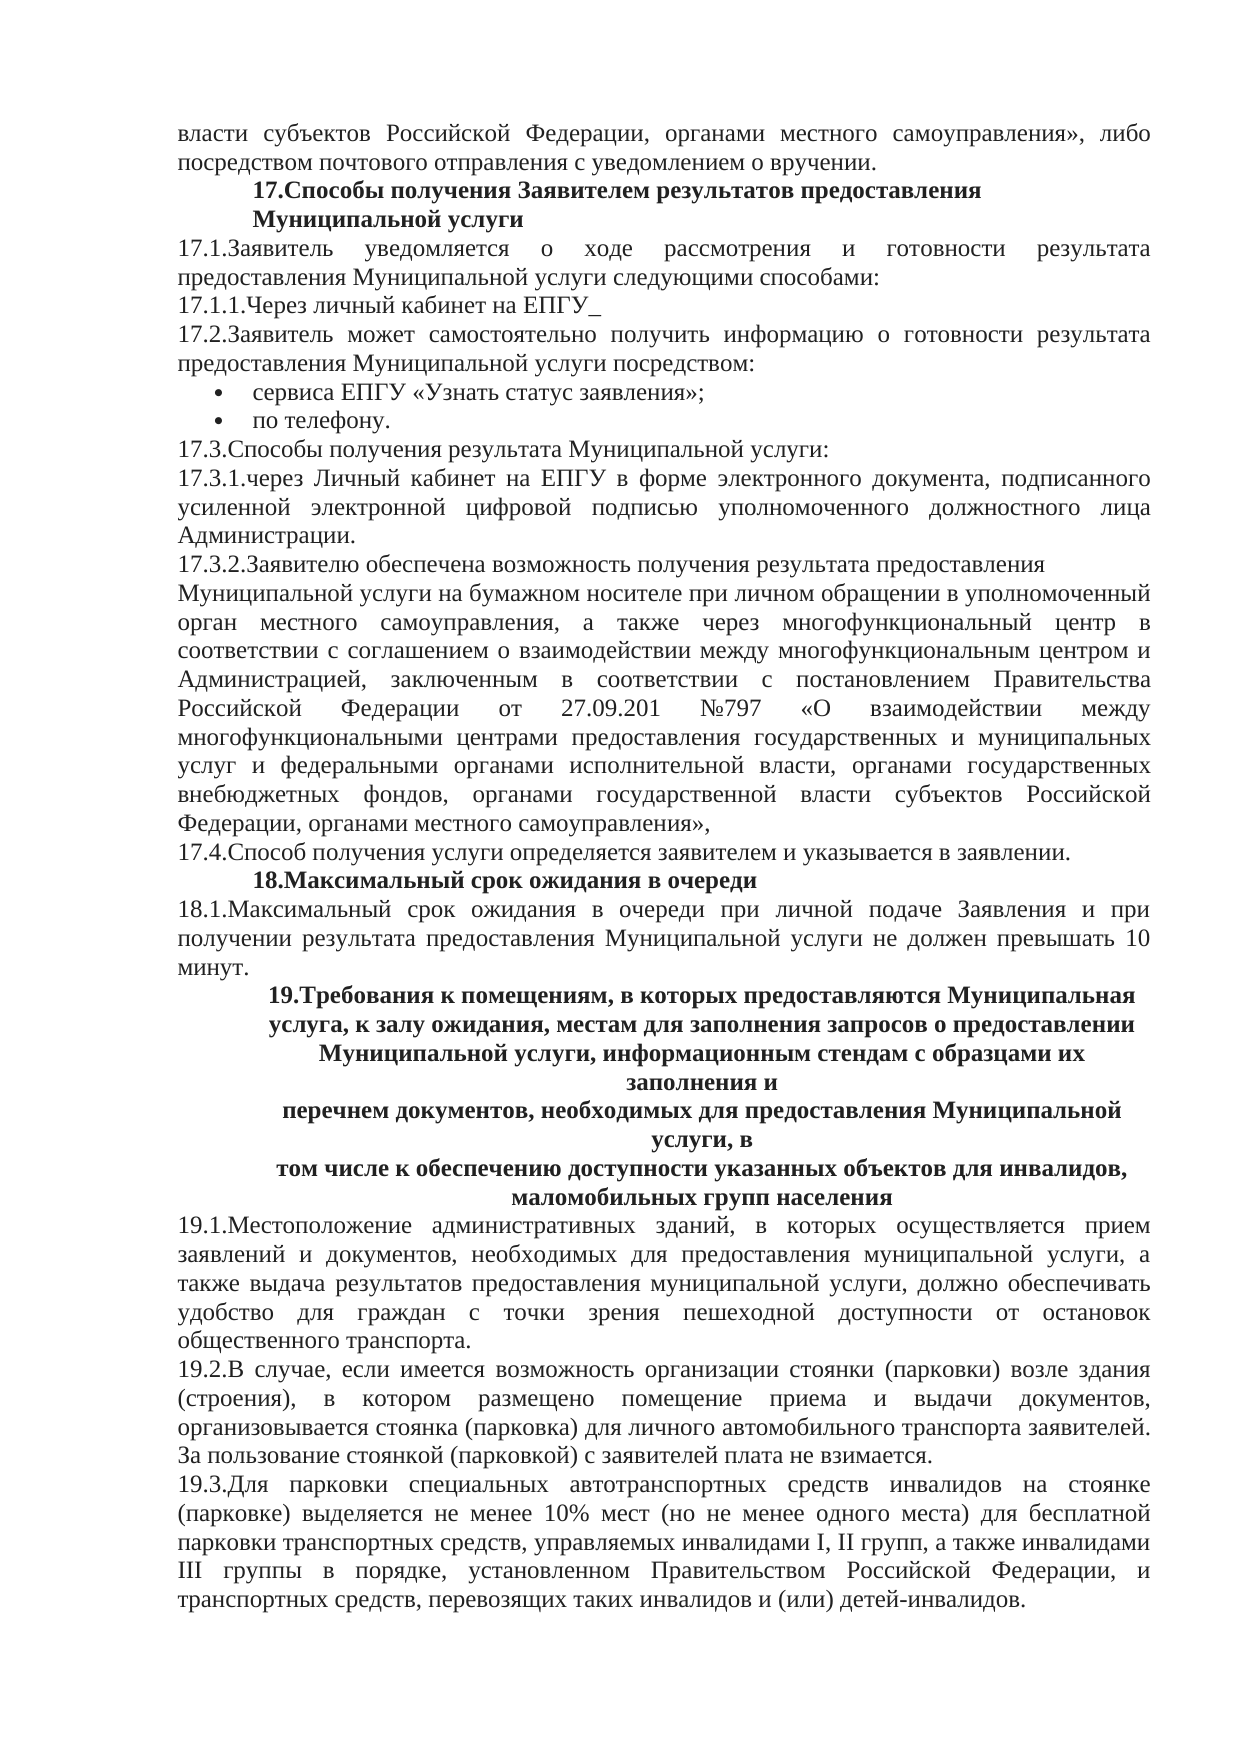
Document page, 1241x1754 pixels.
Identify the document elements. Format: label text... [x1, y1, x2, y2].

text 17.Способы получения Заявителем результатов предоставления Муниципальной услуги [252, 176, 1152, 233]
text 18.1.Максимальный срок ожидания в очереди при личной подаче Заявления и при получении результата предоставления Муниципальной услуги не должен превышать 10 минут. [177, 894, 1152, 981]
text 19.2.В случае, если имеется возможность организации стоянки (парковки) возле здания (строения), в котором размещено помещение приема и выдачи документов, организовывается стоянка (парковка) для личного автомобильного транспорта заявителей. За пользование стоянкой (парковкой) с заявителей плата не взимается. [177, 1354, 1152, 1469]
text 17.3.2.Заявителю обеспечена возможность получения результата предоставления [177, 549, 1152, 578]
list 19.Требования к помещениям, в которых предоставляются Муниципальная услуга, к залу ожидания, местам для заполнения запросов о предоставлении Муниципальной услуги, информационным стендам с образцами их заполнения и перечнем документов, необходимых для предоставления Муниципальной услуги, в том числе к обеспечению доступности указанных объектов для инвалидов, маломобильных групп населения [215, 981, 1152, 1211]
text 17.2.Заявитель может самостоятельно получить информацию о готовности результата предоставления Муниципальной услуги посредством: [177, 319, 1152, 377]
text 19.3.Для парковки специальных автотранспортных средств инвалидов на стоянке (парковке) выделяется не менее 10% мест (но не менее одного места) для бесплатной парковки транспортных средств, управляемых инвалидами I, II групп, а также инвалидами III группы в порядке, установленном Правительством Российской Федерации, и транспортных средств, перевозящих таких инвалидов и (или) детей-инвалидов. [177, 1469, 1152, 1613]
text 17.3.1.через Личный кабинет на ЕПГУ в форме электронного документа, подписанного усиленной электронной цифровой подписью уполномоченного должностного лица Администрации. [177, 463, 1152, 549]
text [177, 118, 1152, 176]
list сервиса ЕПГУ «Узнать статус заявления»; [215, 377, 1152, 406]
text 17.3.Способы получения результата Муниципальной услуги: [177, 434, 1152, 463]
text Муниципальной услуги на бумажном носителе при личном обращении в уполномоченный орган местного самоуправления, а также через многофункциональный центр в соответствии с соглашением о взаимодействии между многофункциональным центром и Администрацией, заключенным в соответствии с постановлением Правительства Российской Федерации от 27.09.201 №797 «О взаимодействии между многофункциональными центрами предоставления государственных и муниципальных услуг и федеральными органами исполнительной власти, органами государственных внебюджетных фондов, органами государственной власти субъектов Российской Федерации, органами местного самоуправления», [177, 578, 1152, 837]
text 17.1.1.Через личный кабинет на ЕПГУ_ [177, 291, 1152, 319]
text 17.4.Способ получения услуги определяется заявителем и указывается в заявлении. [177, 837, 1152, 866]
list по телефону. [215, 406, 1152, 434]
text 17.1.Заявитель уведомляется о ходе рассмотрения и готовности результата предоставления Муниципальной услуги следующими способами: [177, 233, 1152, 291]
text 18.Максимальный срок ожидания в очереди [252, 866, 1152, 894]
text 19.1.Местоположение административных зданий, в которых осуществляется прием заявлений и документов, необходимых для предоставления муниципальной услуги, а также выдача результатов предоставления муниципальной услуги, должно обеспечивать удобство для граждан с точки зрения пешеходной доступности от остановок общественного транспорта. [177, 1211, 1152, 1354]
